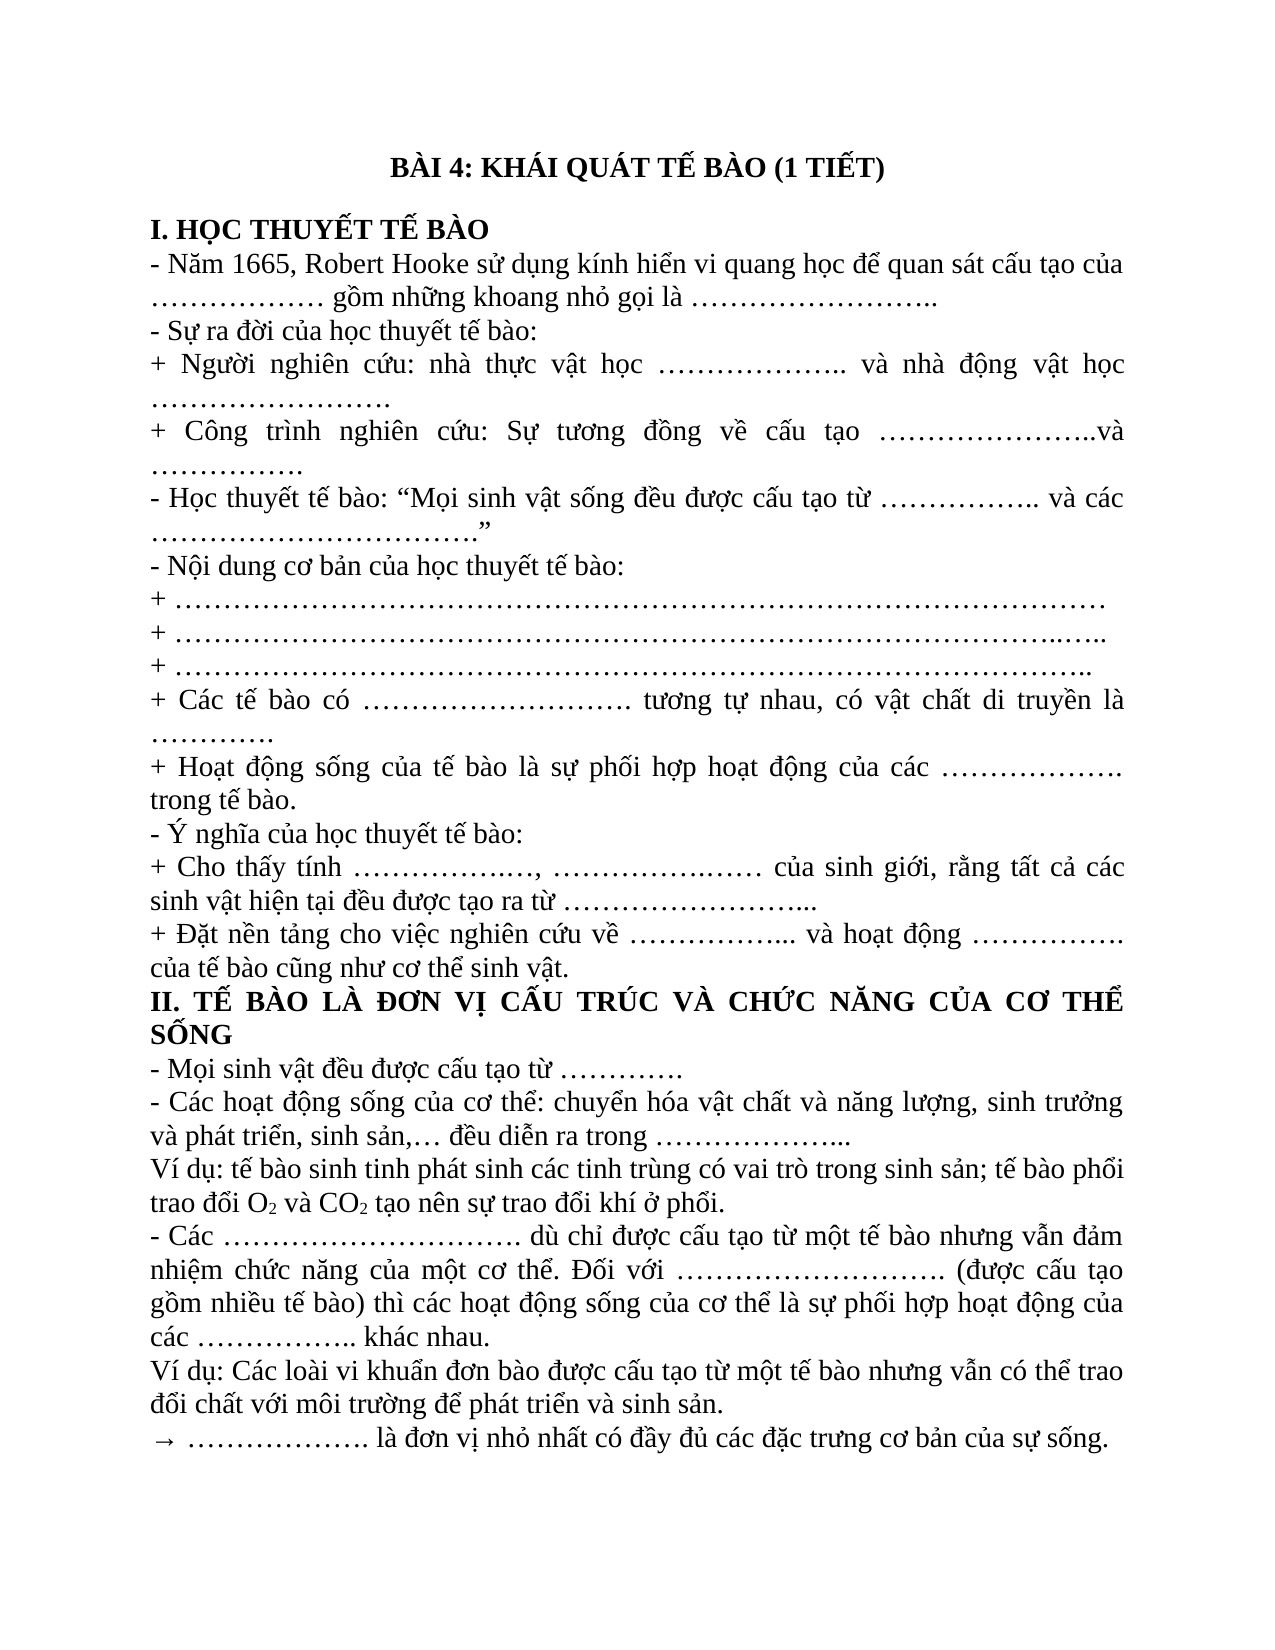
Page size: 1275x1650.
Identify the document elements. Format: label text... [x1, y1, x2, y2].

text - Ý nghĩa của học thuyết tế bào: [150, 816, 1125, 849]
text + Công trình nghiên cứu: Sự tương đồng về cấu tạo …………………..và ……………. [150, 413, 1125, 481]
text + Hoạt động sống của tế bào là sự phối hợp hoạt động của các ………………. trong tế bào. [150, 749, 1125, 816]
text II. TẾ BÀO LÀ ĐƠN VỊ CẤU TRÚC VÀ CHỨC NĂNG CỦA CƠ THỂ SỐNG [150, 984, 1125, 1051]
text + …………………………………………………………………………………… [150, 581, 1125, 615]
text - Năm 1665, Robert Hooke sử dụng kính hiển vi quang học để quan sát cấu tạo của ……………… gồm những khoang nhỏ gọi là …………………….. [150, 246, 1125, 313]
text BÀI 4: KHÁI QUÁT TẾ BÀO (1 TIẾT) [150, 150, 1125, 183]
text Ví dụ: tế bào sinh tinh phát sinh các tinh trùng có vai trò trong sinh sản; tế bào phổi trao đổi O2 và CO2 tạo nên sự trao đổi khí ở phổi. [150, 1151, 1125, 1218]
text - Học thuyết tế bào: “Mọi sinh vật sống đều được cấu tạo từ …………….. và các …………………………….” [150, 481, 1125, 548]
text + Người nghiên cứu: nhà thực vật học ……………….. và nhà động vật học ……………………. [150, 346, 1125, 413]
text → ………………. là đơn vị nhỏ nhất có đầy đủ các đặc trưng cơ bản của sự sống. [150, 1420, 1125, 1453]
text + ………………………………………………………………………………….. [150, 648, 1125, 682]
text + Các tế bào có ………………………. tương tự nhau, có vật chất di truyền là …………. [150, 682, 1125, 749]
text I. HỌC THUYẾT TẾ BÀO [150, 212, 1125, 246]
text + Đặt nền tảng cho việc nghiên cứu về ……………... và hoạt động ……………. của tế bào cũng như cơ thể sinh vật. [150, 917, 1125, 984]
text + Cho thấy tính …………….…, …………….…… của sinh giới, rằng tất cả các sinh vật hiện tại đều được tạo ra từ ……………………... [150, 849, 1125, 917]
text - Mọi sinh vật đều được cấu tạo từ …………. [150, 1051, 1125, 1084]
text - Các hoạt động sống của cơ thể: chuyển hóa vật chất và năng lượng, sinh trưởng và phát triển, sinh sản,… đều diễn ra trong ………………... [150, 1084, 1125, 1151]
text Ví dụ: Các loài vi khuẩn đơn bào được cấu tạo từ một tế bào nhưng vẫn có thể trao đổi chất với môi trường để phát triển và sinh sản. [150, 1353, 1125, 1420]
text + ………………………………………………………………………………..….. [150, 615, 1125, 648]
text - Sự ra đời của học thuyết tế bào: [150, 313, 1125, 346]
text - Nội dung cơ bản của học thuyết tế bào: [150, 548, 1125, 581]
text - Các …………………………. dù chỉ được cấu tạo từ một tế bào nhưng vẫn đảm nhiệm chức năng của một cơ thể. Đối với ………………………. (được cấu tạo gồm nhiều tế bào) thì các hoạt động sống của cơ thể là sự phối hợp hoạt động của các …………….. khác nhau. [150, 1218, 1125, 1353]
